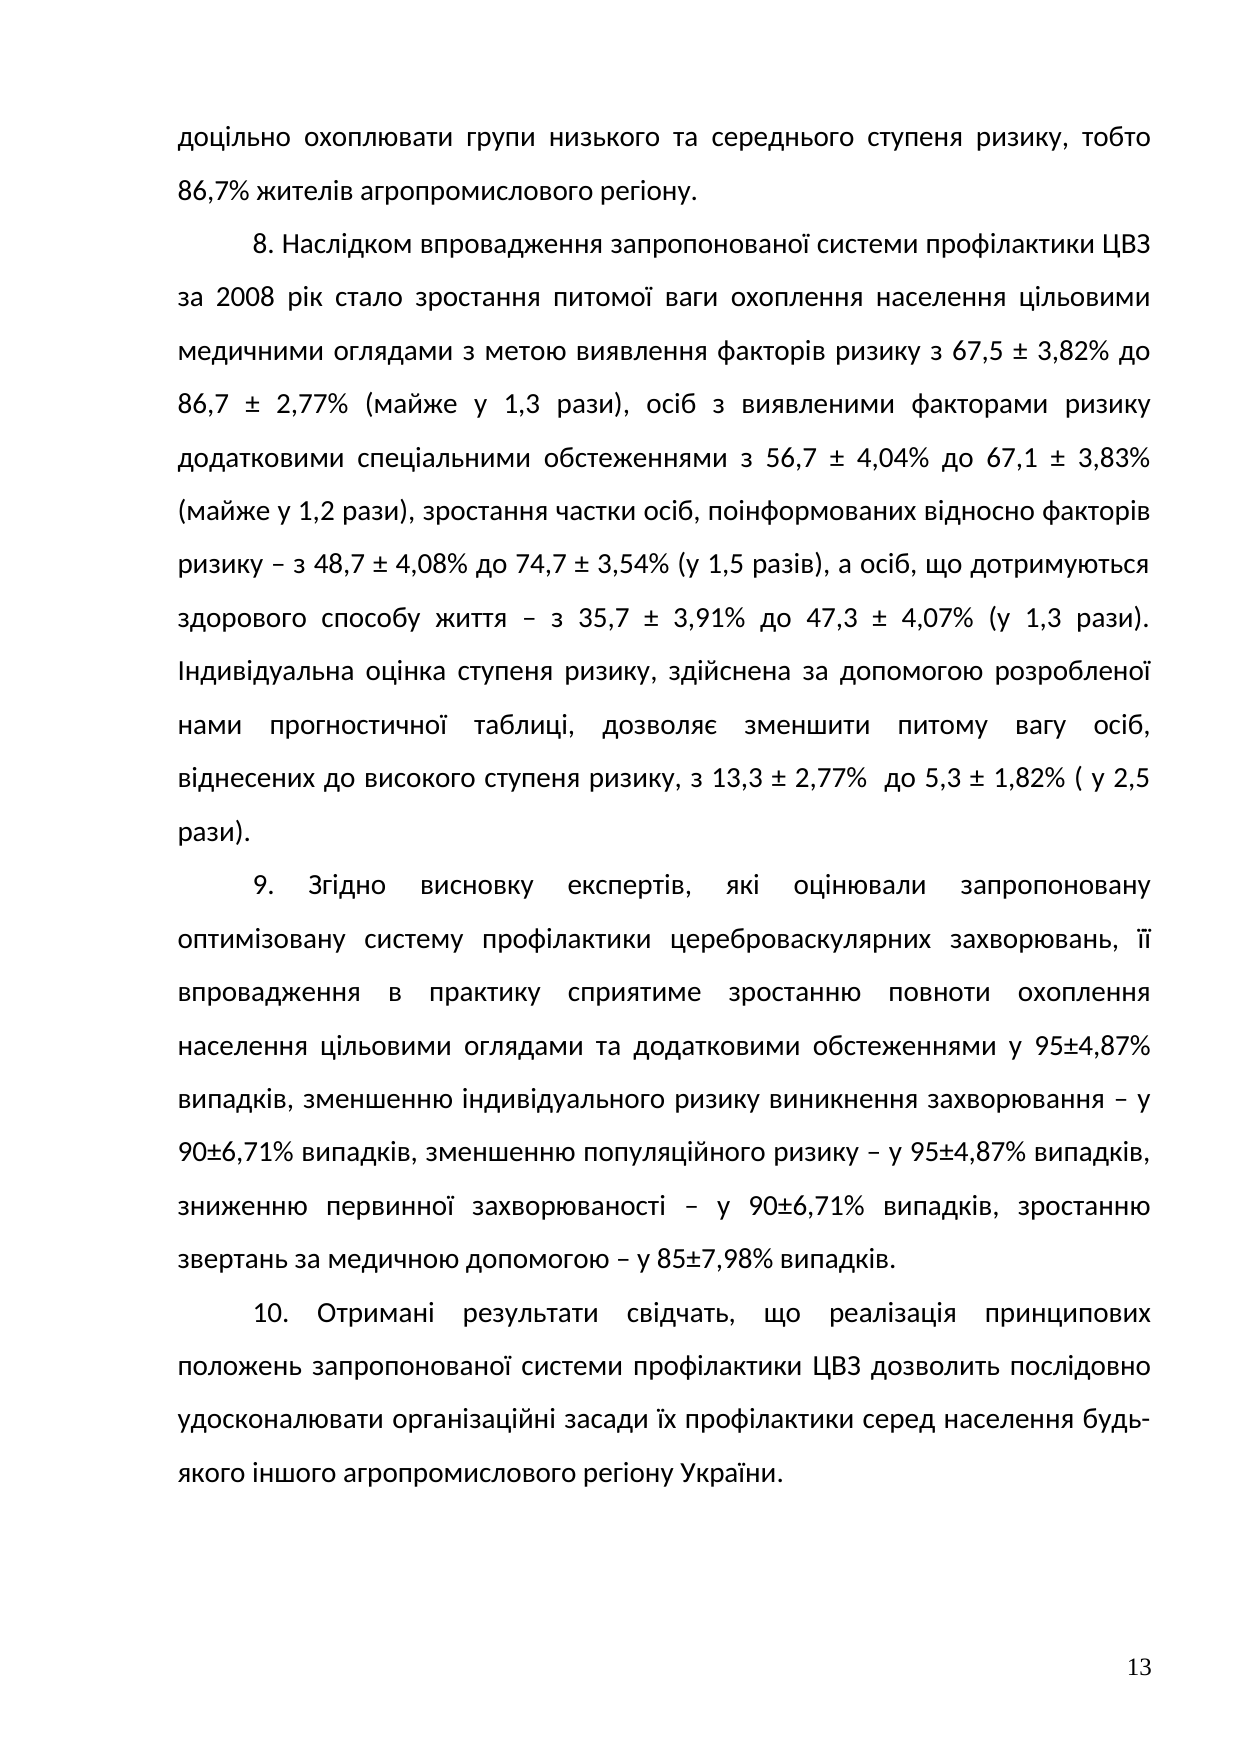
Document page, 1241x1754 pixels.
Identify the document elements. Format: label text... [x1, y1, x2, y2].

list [177, 118, 1152, 207]
list 9. Згідно висновку експертів, які оцінювали запропоновану оптимізовану систему профілактики цереброваскулярних захворювань, її впровадження в практику сприятиме зростанню повноти охоплення населення цільовими оглядами та додатковими обстеженнями у 95±4,87% випадків, зменшенню індивідуального ризику виникнення захворювання – у 90±6,71% випадків, зменшенню популяційного ризику – у 95±4,87% випадків, зниженню первинної захворюваності – у 90±6,71% випадків, зростанню звертань за медичною допомогою – у 85±7,98% випадків. [177, 866, 1152, 1276]
list 8. Наслідком впровадження запропонованої системи профілактики ЦВЗ за 2008 рік стало зростання питомої ваги охоплення населення цільовими медичними оглядами з метою виявлення факторів ризику з 67,5 ± 3,82% до 86,7 ± 2,77% (майже у 1,3 рази), осіб з виявленими факторами ризику додатковими спеціальними обстеженнями з 56,7 ± 4,04% до 67,1 ± 3,83% (майже у 1,2 рази), зростання частки осіб, поінформованих відносно факторів ризику – з 48,7 ± 4,08% до 74,7 ± 3,54% (у 1,5 разів), а осіб, що дотримуються здорового способу життя – з 35,7 ± 3,91% до 47,3 ± 4,07% (у 1,3 рази). Індивідуальна оцінка ступеня ризику, здійснена за допомогою розробленої нами прогностичної таблиці, дозволяє зменшити питому вагу осіб, віднесених до високого ступеня ризику, з 13,3 ± 2,77% до 5,3 ± 1,82% ( у 2,5 рази). [177, 225, 1152, 848]
list 10. Отримані результати свідчать, що реалізація принципових положень запропонованої системи профілактики ЦВЗ дозволить послідовно удосконалювати організаційні засади їх профілактики серед населення будь-якого іншого агропромислового регіону України. [177, 1294, 1152, 1490]
